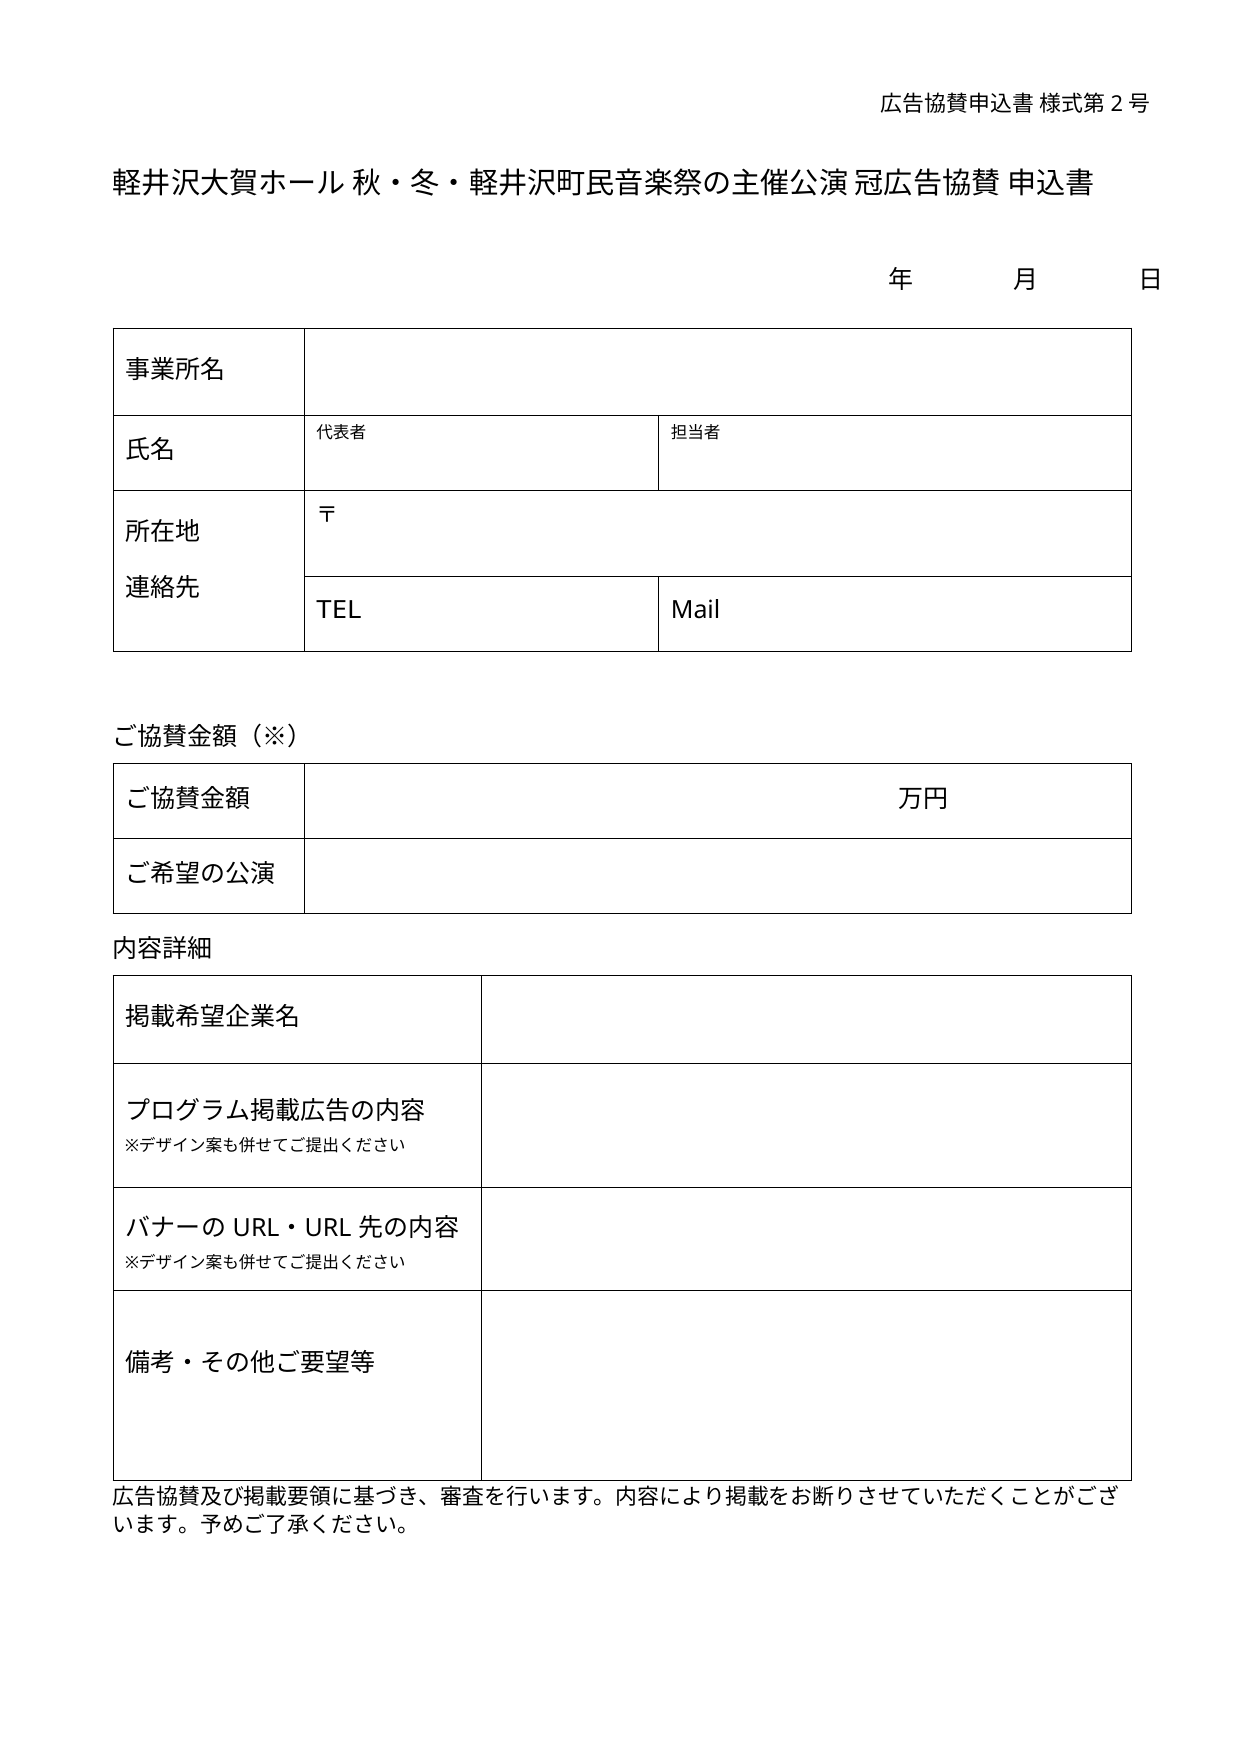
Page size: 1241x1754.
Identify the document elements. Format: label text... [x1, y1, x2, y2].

table_header ご協賛金額 [114, 764, 304, 838]
table_cell 氏名 [114, 416, 304, 489]
text 内容詳細 [112, 928, 1163, 965]
table_cell 担当者 [659, 416, 1131, 489]
table_header 掲載希望企業名 [114, 976, 481, 1062]
table_cell [305, 839, 1131, 913]
table_cell Mail [659, 577, 1131, 651]
text 広告協賛申込書 様式第 2 号 [102, 79, 1151, 119]
table_cell 備考・その他ご要望等 [114, 1291, 481, 1479]
table_header 事業所名 [114, 329, 304, 415]
table_cell プログラム掲載広告の内容 ※デザイン案も併せてご提出ください [114, 1064, 481, 1187]
table_cell TEL [305, 577, 658, 651]
table_header [305, 329, 1131, 415]
title 軽井沢大賀ホール 秋・冬・軽井沢町民音楽祭の主催公演 冠広告協賛 申込書 [112, 151, 1163, 205]
table_cell [482, 1291, 1131, 1479]
table_header 万円 [305, 764, 1131, 838]
table_cell [482, 1188, 1131, 1290]
table_cell [482, 1064, 1131, 1187]
text 広告協賛及び掲載要領に基づき、審査を行います。内容により掲載をお断りさせていただくことがございます。予めご了承ください。 [112, 1481, 1128, 1539]
text ご協賛金額（※） [112, 717, 1163, 753]
text 年 月 日 [102, 260, 1163, 296]
table_cell 代表者 [305, 416, 658, 489]
table_cell バナーの URL・URL 先の内容 ※デザイン案も併せてご提出ください [114, 1188, 481, 1290]
table_cell ご希望の公演 [114, 839, 304, 913]
table_cell 所在地 連絡先 [114, 491, 304, 651]
table_header [482, 976, 1131, 1062]
table_cell 〒 [305, 491, 1131, 576]
